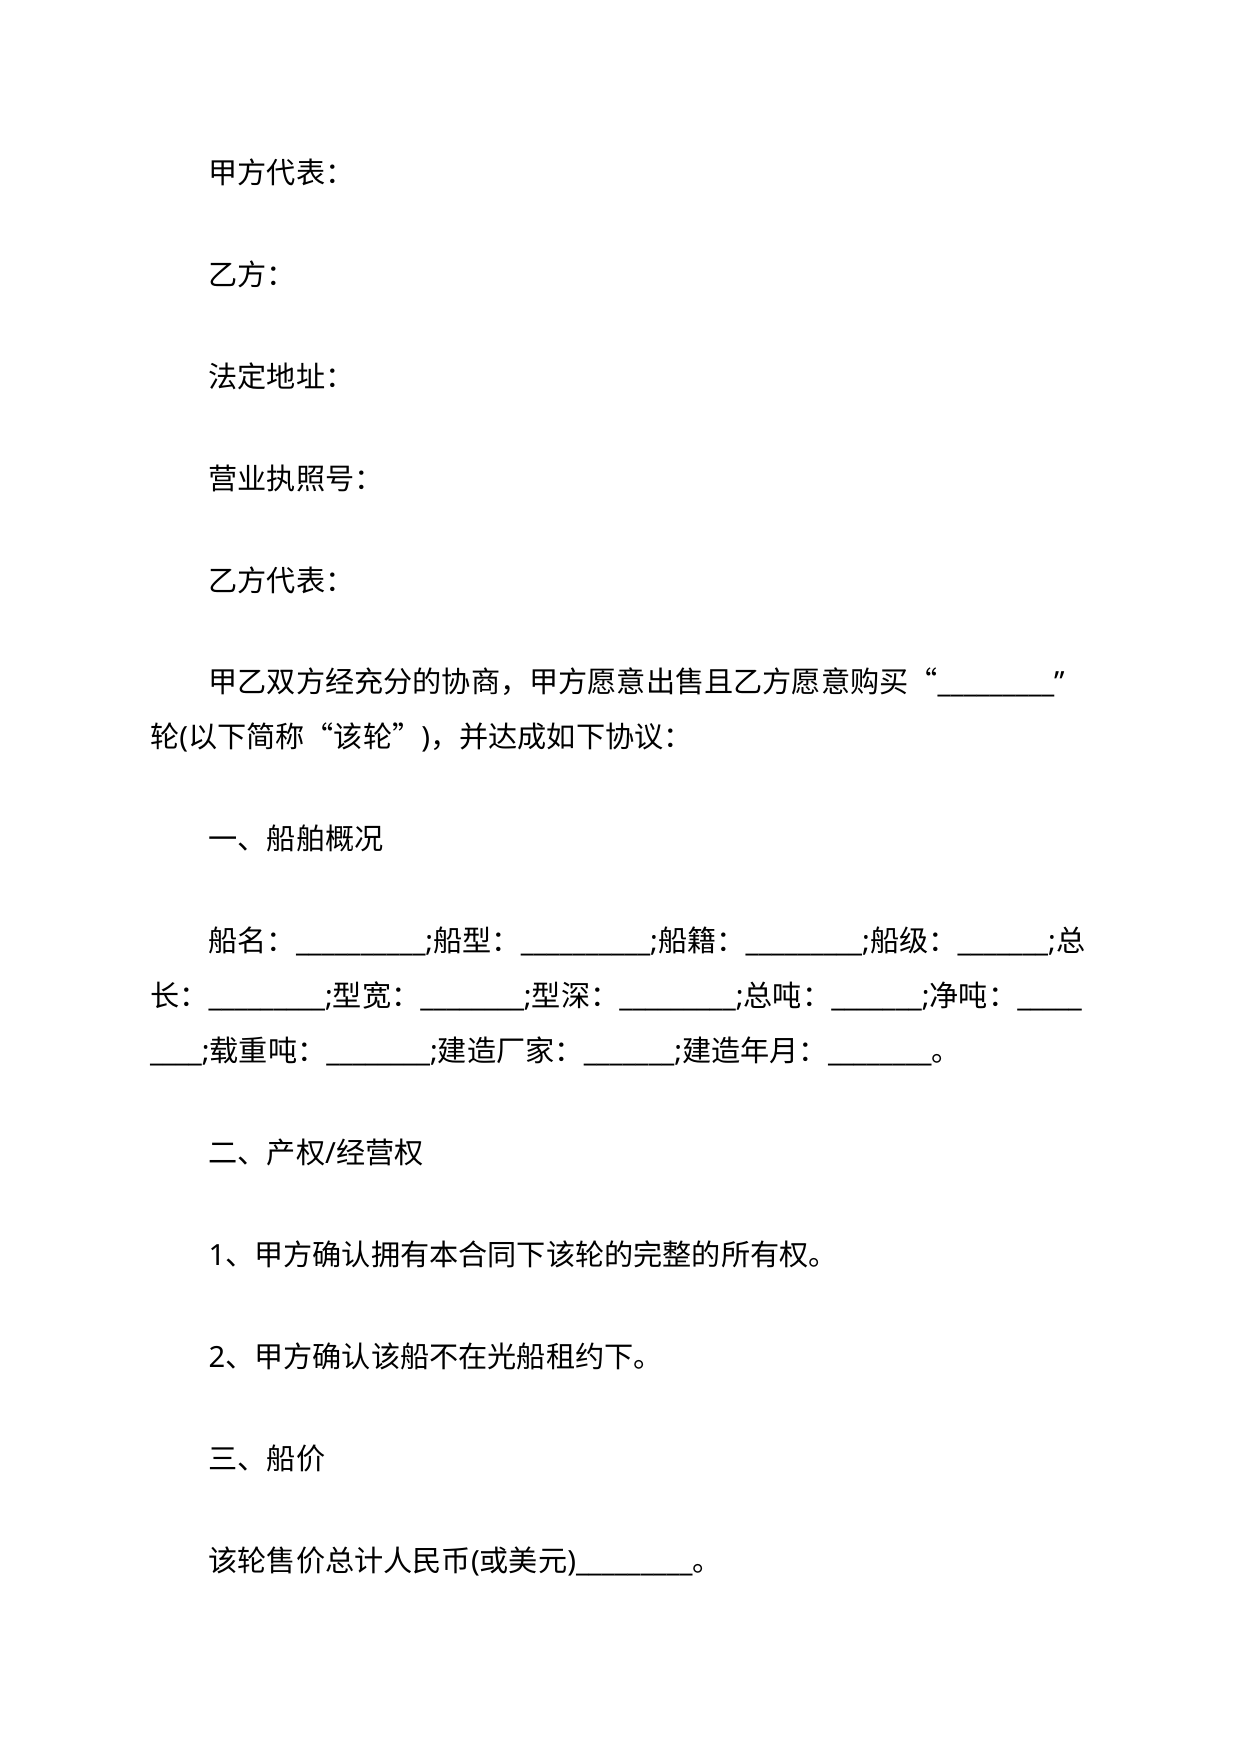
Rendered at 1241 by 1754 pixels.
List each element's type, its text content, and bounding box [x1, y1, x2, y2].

text 1、甲方确认拥有本合同下该轮的完整的所有权。 [150, 1232, 1090, 1274]
text 该轮售价总计人民币(或美元)_________。 [150, 1537, 1090, 1580]
text 船名：__________;船型：__________;船籍：_________;船级：_______;总长：_________;型宽：________;型深：_________;总吨：_______;净吨：_________;载重吨：________;建造厂家：_______;建造年月：________。 [150, 918, 1090, 1070]
text 营业执照号： [150, 455, 1090, 498]
text 甲乙双方经充分的协商，甲方愿意出售且乙方愿意购买“_________”轮(以下简称“该轮”)，并达成如下协议： [150, 659, 1090, 756]
text 二、产权/经营权 [150, 1129, 1090, 1172]
text 乙方： [150, 252, 1090, 294]
text 三、船价 [150, 1436, 1090, 1478]
text 甲方代表： [150, 150, 1090, 192]
text 乙方代表： [150, 557, 1090, 599]
text 一、船舶概况 [150, 816, 1090, 858]
text 2、甲方确认该船不在光船租约下。 [150, 1333, 1090, 1376]
text 法定地址： [150, 353, 1090, 396]
